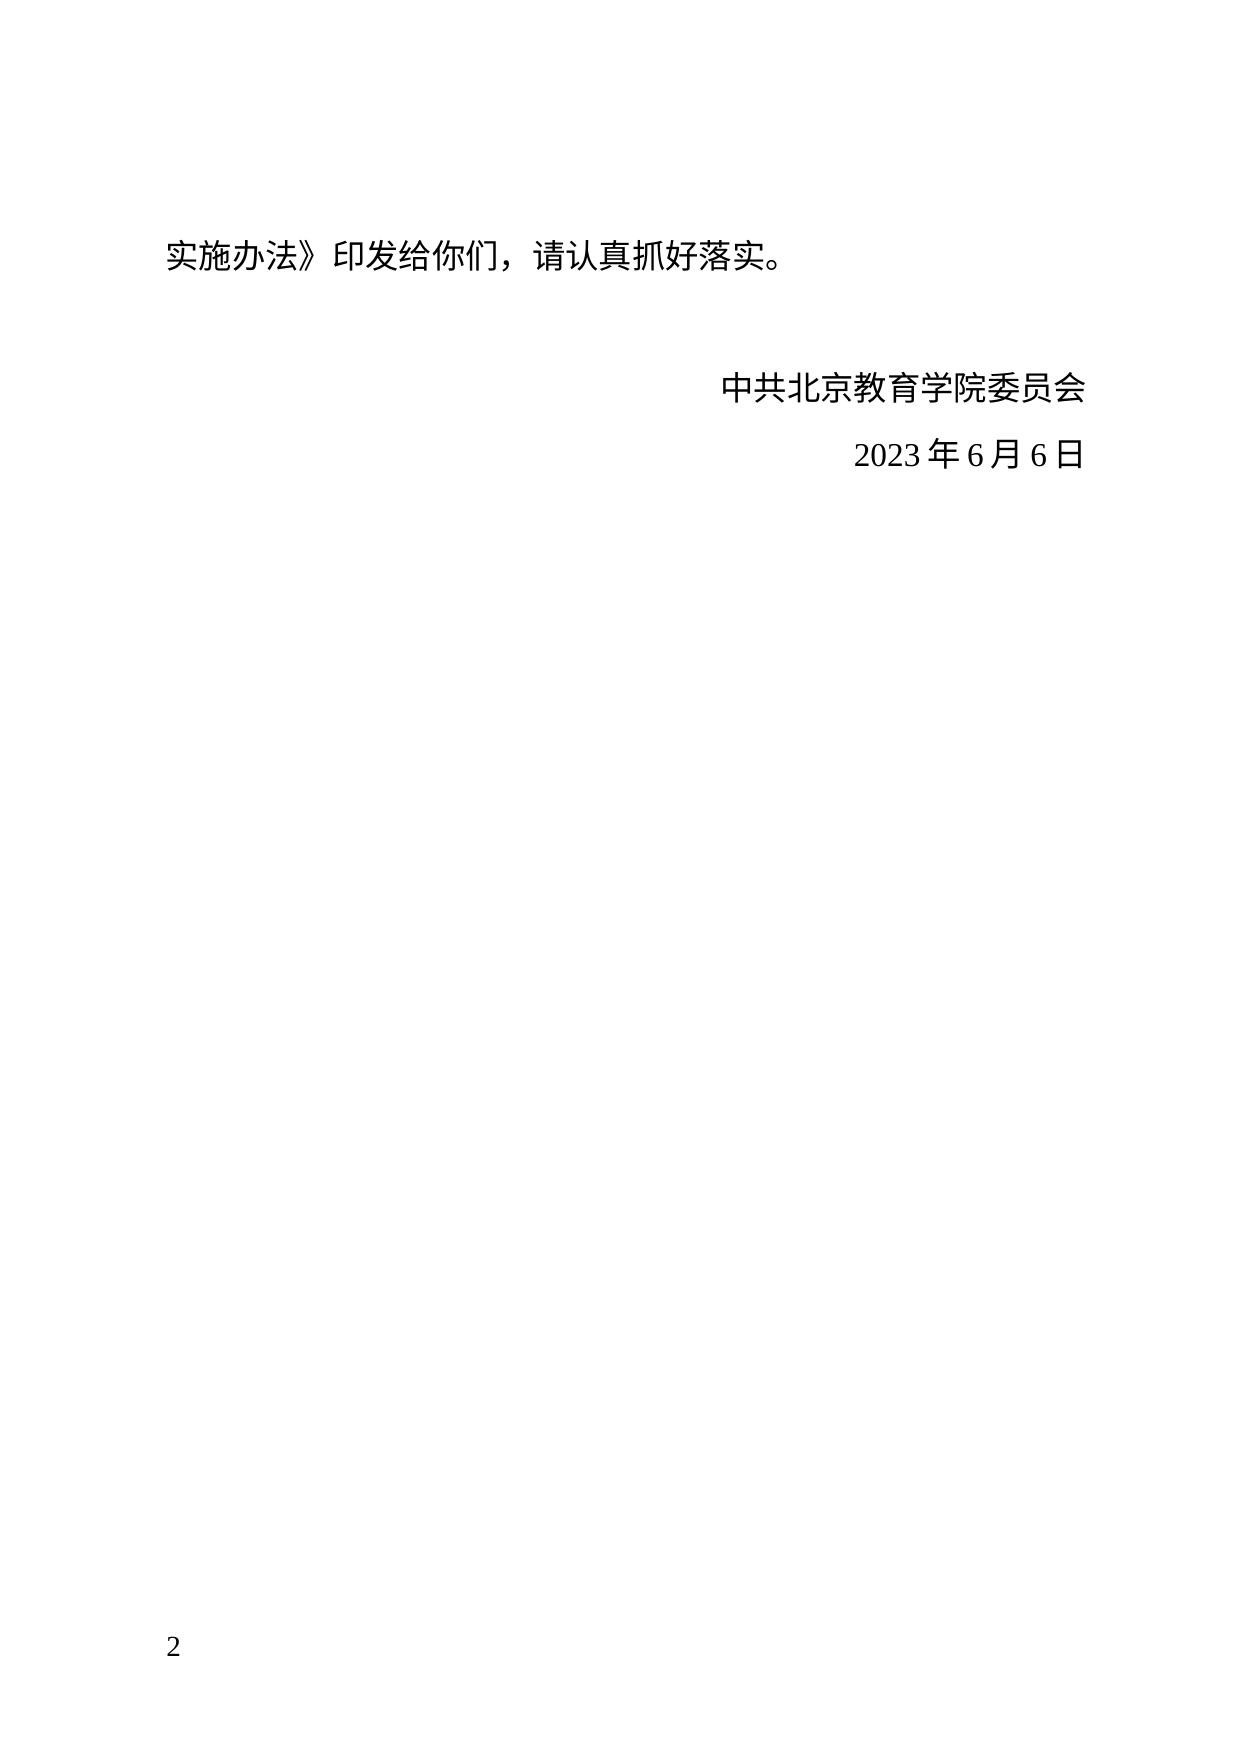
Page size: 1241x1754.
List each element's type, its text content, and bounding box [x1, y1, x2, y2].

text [165, 220, 1087, 287]
text 2023年6月6日 [165, 419, 1087, 485]
text 中共北京教育学院委员会 [165, 353, 1087, 419]
